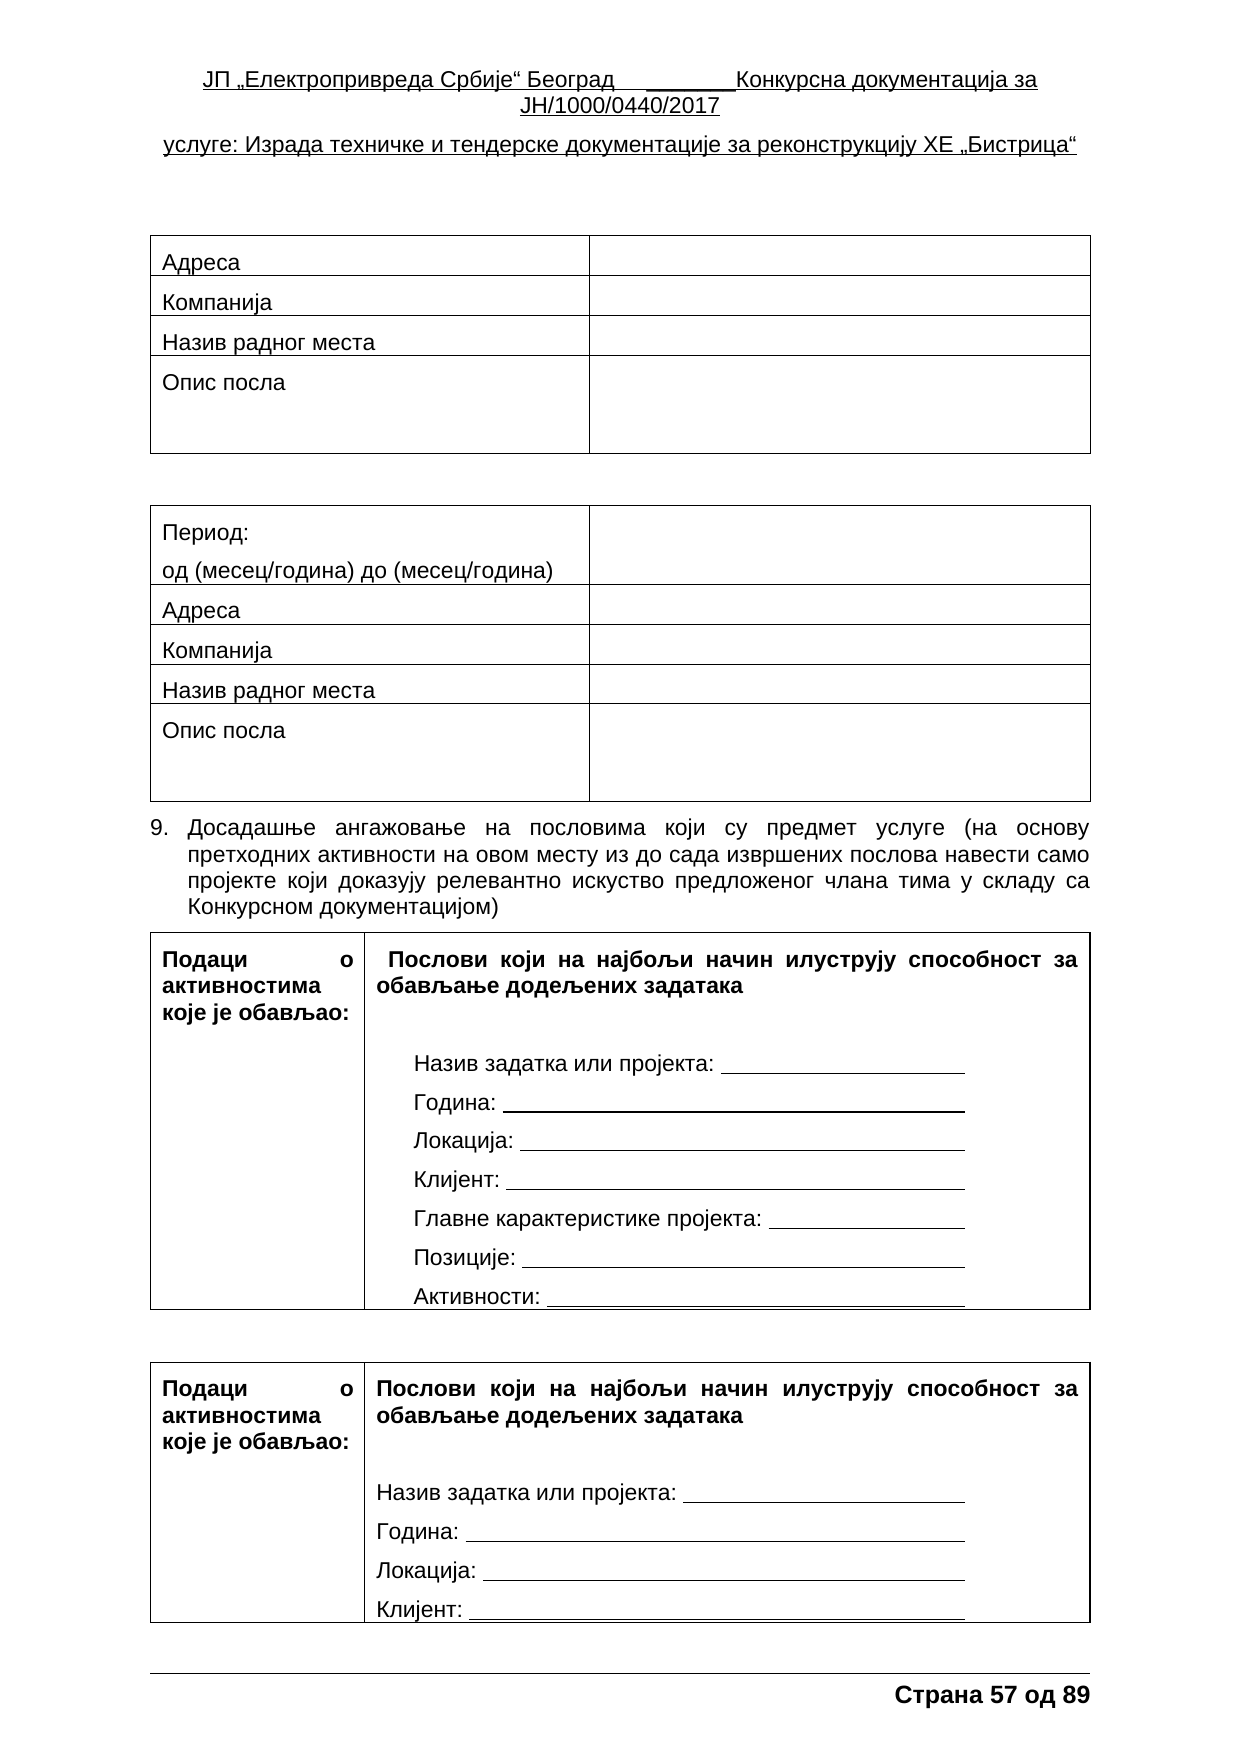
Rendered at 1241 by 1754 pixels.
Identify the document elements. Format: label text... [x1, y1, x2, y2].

table_cell [590, 316, 1090, 355]
table_cell [590, 276, 1090, 315]
table_cell Компанија [151, 625, 589, 663]
table_cell Адреса [151, 585, 589, 623]
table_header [365, 1363, 1089, 1622]
table_cell Назив радног места [151, 665, 589, 703]
table_cell Компанија [151, 276, 589, 315]
table_cell Адреса [151, 236, 589, 275]
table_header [151, 1363, 364, 1622]
table_cell [590, 704, 1090, 801]
table_cell Опис посла [151, 704, 589, 801]
table_cell Опис посла [151, 356, 589, 452]
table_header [151, 506, 589, 584]
table_cell [590, 665, 1090, 703]
table_cell Назив радног места [151, 316, 589, 355]
list Досадашње ангажовање на пословима који су предмет услуге (на основу претходних активности на овом месту из до сада извршених послова навести само пројекте који доказују релевантно искуство предложеног члана тима у складу са Конкурсном документацијом) [150, 814, 1090, 920]
table_cell [590, 356, 1090, 452]
table_header Подаци о активностима које је обављао: [151, 933, 364, 1309]
table_cell [590, 585, 1090, 623]
table_cell [590, 236, 1090, 275]
table_header [590, 506, 1090, 584]
table_cell [590, 625, 1090, 663]
